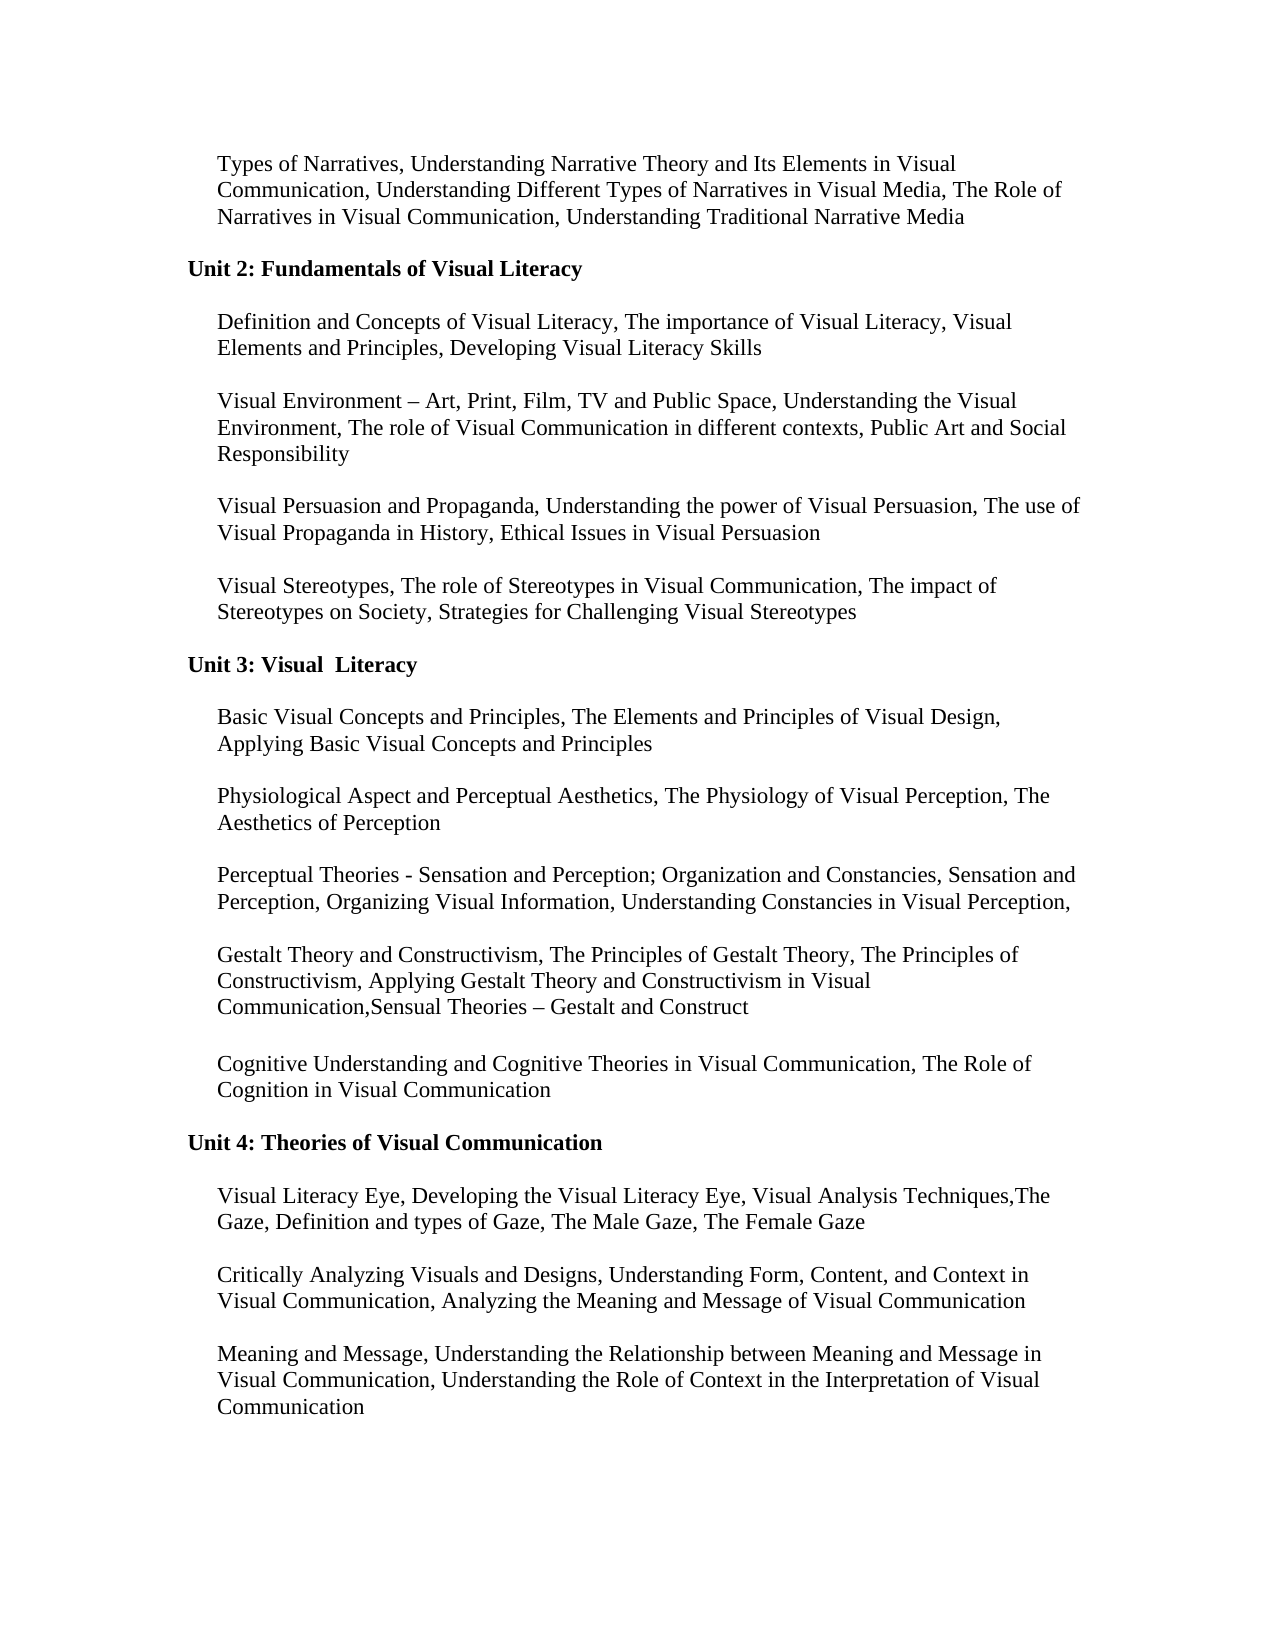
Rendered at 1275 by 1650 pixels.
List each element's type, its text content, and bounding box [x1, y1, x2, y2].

text Perceptual Theories - Sensation and Perception; Organization and Constancies, Sensation and Perception, Organizing Visual Information, Understanding Constancies in Visual Perception, [217, 862, 1088, 914]
text Visual Persuasion and Propaganda, Understanding the power of Visual Persuasion, The use of Visual Propaganda in History, Ethical Issues in Visual Persuasion [217, 493, 1088, 545]
text Definition and Concepts of Visual Literacy, The importance of Visual Literacy, Visual Elements and Principles, Developing Visual Literacy Skills [217, 308, 1088, 361]
text Unit 2: Fundamentals of Visual Literacy [187, 255, 1088, 282]
text Gestalt Theory and Constructivism, The Principles of Gestalt Theory, The Principles of Constructivism, Applying Gestalt Theory and Constructivism in Visual Communication,Sensual Theories – Gestalt and Construct [217, 941, 1088, 1020]
text Visual Stereotypes, The role of Stereotypes in Visual Communication, The impact of Stereotypes on Society, Strategies for Challenging Visual Stereotypes [217, 572, 1088, 624]
text Visual Literacy Eye, Developing the Visual Literacy Eye, Visual Analysis Techniques,The Gaze, Definition and types of Gaze, The Male Gaze, The Female Gaze [217, 1182, 1088, 1235]
text Basic Visual Concepts and Principles, The Elements and Principles of Visual Design, Applying Basic Visual Concepts and Principles [217, 703, 1088, 756]
text Critically Analyzing Visuals and Designs, Understanding Form, Content, and Context in Visual Communication, Analyzing the Meaning and Message of Visual Communication [217, 1261, 1088, 1314]
text Meaning and Message, Understanding the Relationship between Meaning and Message in Visual Communication, Understanding the Role of Context in the Interpretation of Visual Communication [217, 1340, 1088, 1419]
text Unit 4: Theories of Visual Communication [187, 1129, 1088, 1156]
text Cognitive Understanding and Cognitive Theories in Visual Communication, The Role of Cognition in Visual Communication [217, 1050, 1088, 1103]
text Visual Environment – Art, Print, Film, TV and Public Space, Understanding the Visual Environment, The role of Visual Communication in different contexts, Public Art and Social Responsibility [217, 387, 1088, 466]
text Types of Narratives, Understanding Narrative Theory and Its Elements in Visual Communication, Understanding Different Types of Narratives in Visual Media, The Role of Narratives in Visual Communication, Understanding Traditional Narrative Media [217, 150, 1088, 229]
text Physiological Aspect and Perceptual Aesthetics, The Physiology of Visual Perception, The Aesthetics of Perception [217, 782, 1088, 835]
text Unit 3: Visual Literacy [187, 651, 1088, 677]
